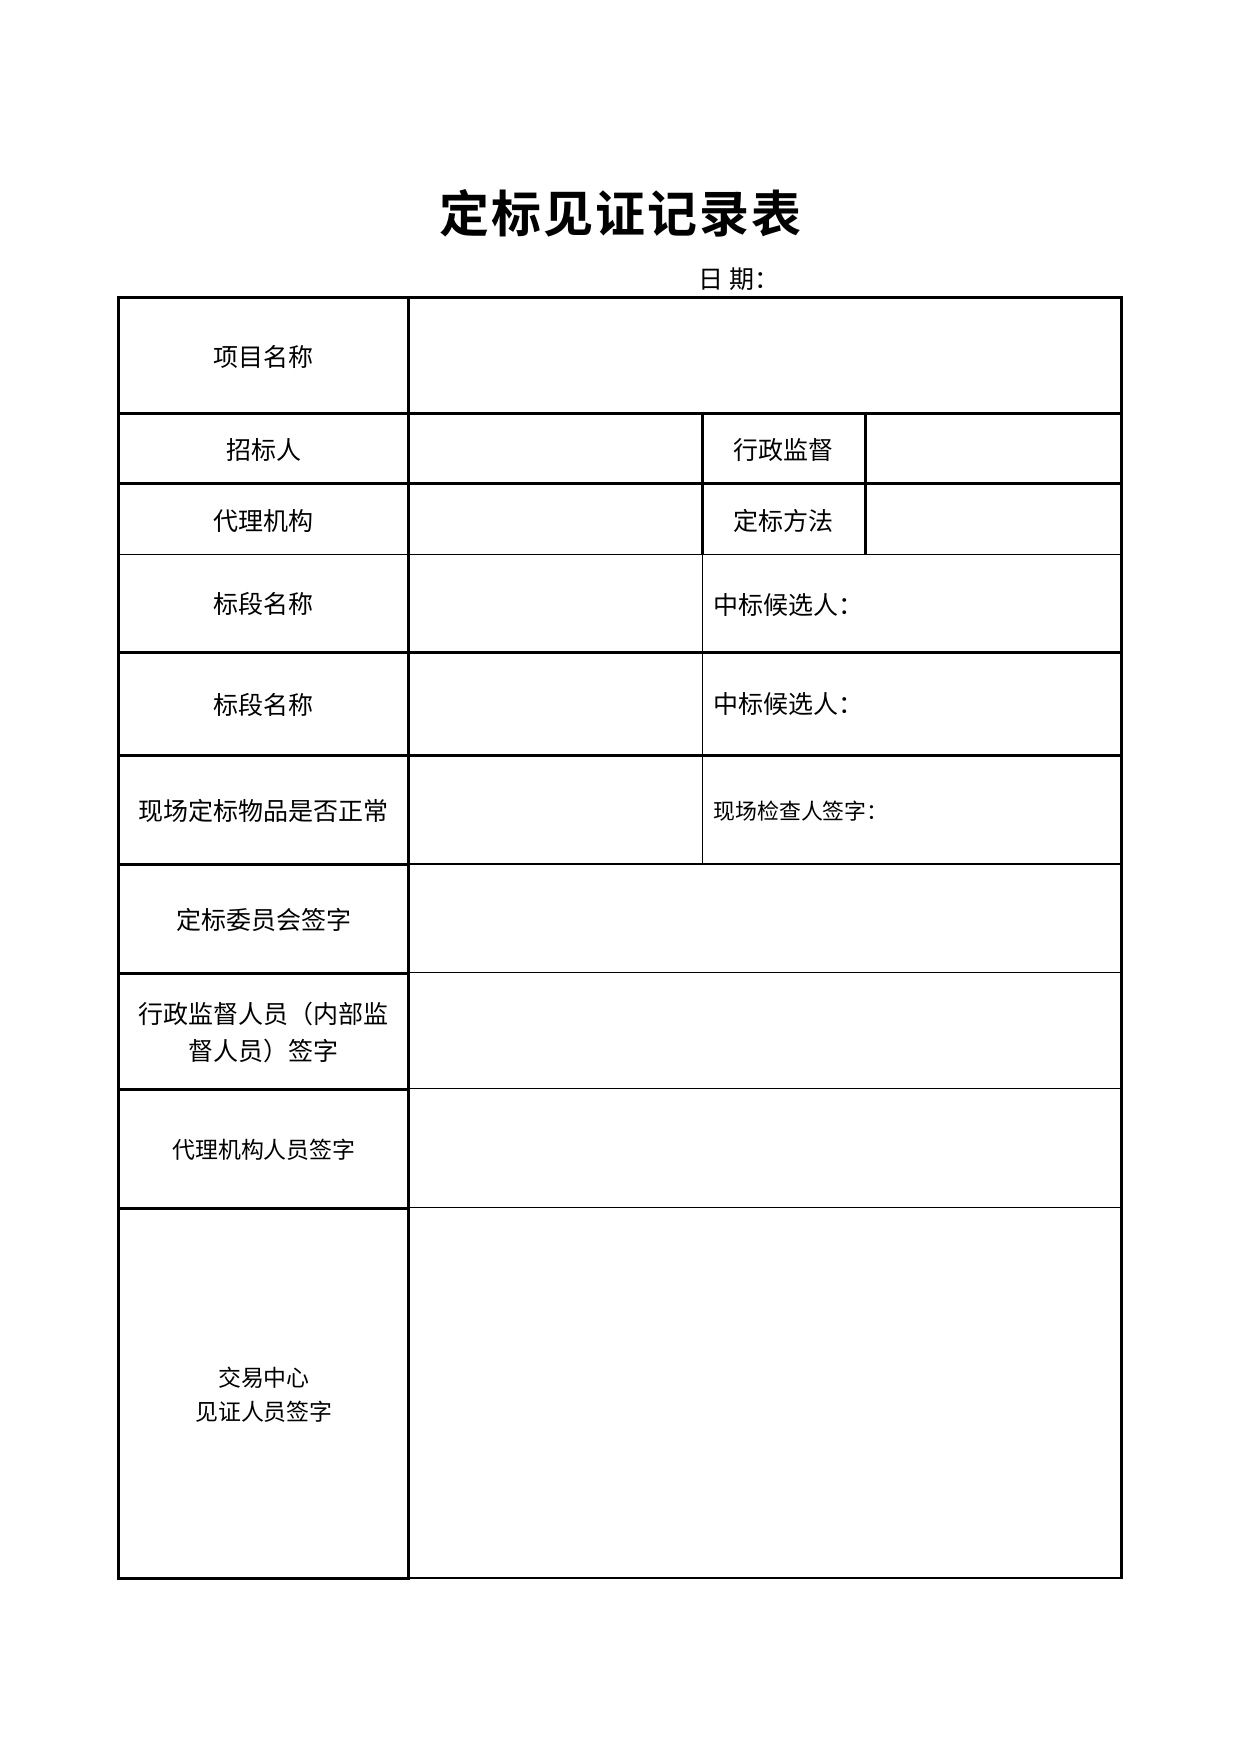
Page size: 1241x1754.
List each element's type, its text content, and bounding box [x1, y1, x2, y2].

table_cell 现场检查人签字： [703, 757, 1120, 863]
table_header [410, 299, 1120, 412]
table_cell 交易中心 见证人员签字 [120, 1210, 407, 1577]
table_cell 代理机构人员签字 [120, 1091, 407, 1207]
table_cell 行政监督人员（内部监督人员）签字 [120, 975, 407, 1087]
table_cell 定标委员会签字 [120, 866, 407, 972]
table_header 项目名称 [120, 299, 407, 412]
table_cell 标段名称 [120, 654, 407, 754]
table_cell 招标人 [120, 415, 407, 482]
table_cell [867, 485, 1120, 554]
table_cell [410, 865, 1120, 972]
table_cell 中标候选人： [703, 555, 1120, 651]
table_cell [410, 973, 1120, 1087]
table_cell 代理机构 [120, 485, 407, 554]
table_cell 行政监督 [704, 415, 864, 482]
table_cell 标段名称 [120, 555, 407, 651]
table_cell 定标方法 [704, 485, 864, 554]
table_cell 现场定标物品是否正常 [120, 757, 407, 863]
table_cell [410, 555, 702, 651]
table_cell [410, 1089, 1120, 1207]
table_cell [410, 415, 701, 482]
table_cell 中标候选人： [703, 654, 1120, 754]
table_cell [410, 1208, 1120, 1577]
table_cell [410, 485, 701, 554]
text 日 期： [187, 259, 1053, 296]
table_cell [410, 757, 702, 863]
text 定标见证记录表 [187, 162, 1053, 259]
table_cell [410, 654, 702, 754]
table_cell [867, 415, 1120, 482]
